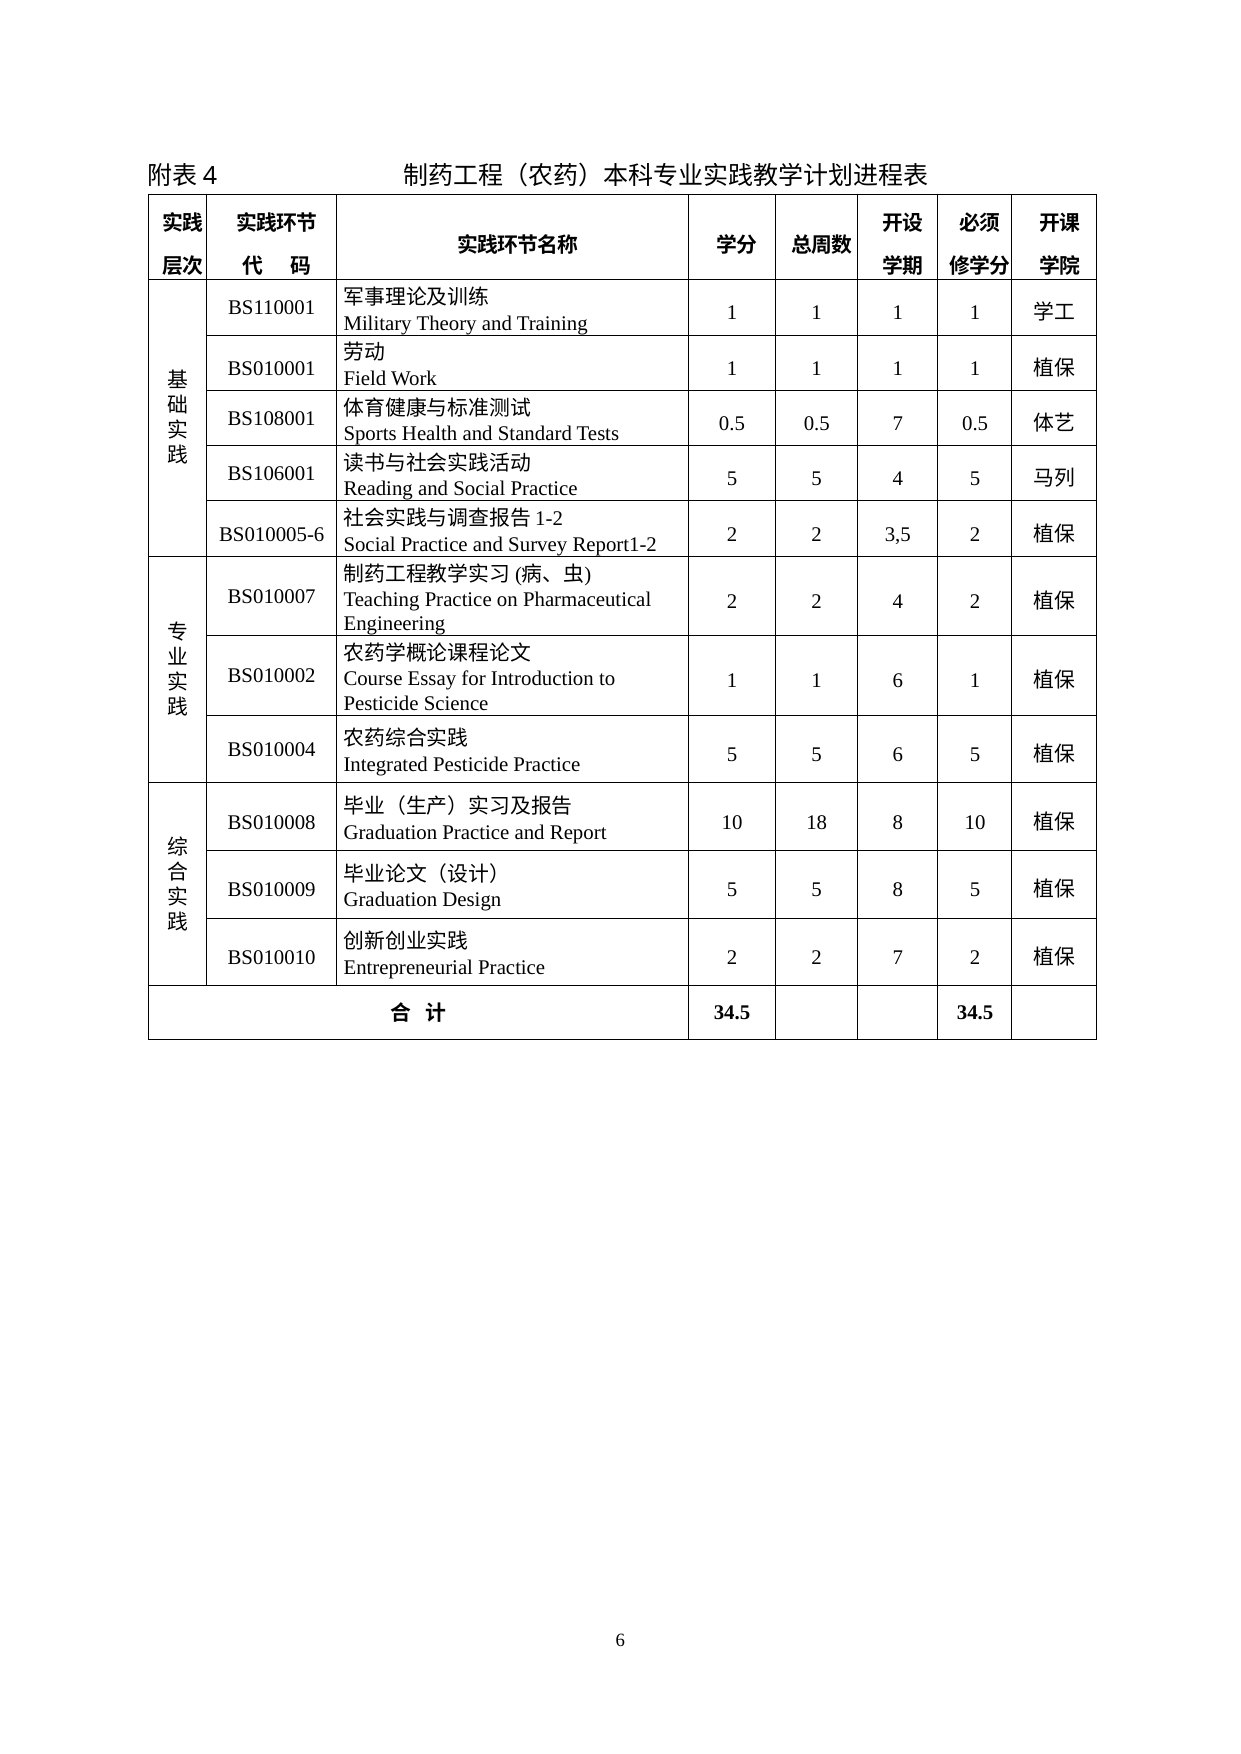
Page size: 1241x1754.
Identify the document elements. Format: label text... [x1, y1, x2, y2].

table_cell 34.5 [938, 986, 1011, 1038]
table_cell 植保 [1012, 716, 1096, 782]
table_cell 0.5 [689, 391, 775, 445]
table_cell 5 [776, 716, 857, 782]
table_cell 合 计 [149, 986, 688, 1038]
table_cell 34.5 [689, 986, 775, 1038]
table_cell 7 [858, 391, 937, 445]
table_cell 1 [689, 636, 775, 714]
table_cell 4 [858, 557, 937, 635]
table_header 实践 层次 [149, 195, 206, 279]
table_cell 1 [858, 280, 937, 334]
table_cell 1 [689, 336, 775, 390]
table_cell 体艺 [1012, 391, 1096, 445]
table_cell 制药工程教学实习 (病、虫) Teaching Practice on Pharmaceutical Engineering [337, 557, 688, 635]
table_cell [858, 986, 937, 1038]
table_cell 8 [858, 783, 937, 850]
table_cell 基 础 实 践 [149, 280, 206, 556]
table_cell 学工 [1012, 280, 1096, 334]
table_cell 5 [776, 851, 857, 918]
table_cell 1 [776, 336, 857, 390]
table_cell 植保 [1012, 501, 1096, 556]
table_cell 1 [776, 280, 857, 334]
table_cell 专 业 实 践 [149, 557, 206, 782]
table_header 开课 学院 [1012, 195, 1096, 279]
table_cell 2 [776, 501, 857, 556]
table_cell BS110001 [207, 280, 336, 334]
table_cell 读书与社会实践活动 and Social Practice [337, 446, 688, 500]
table_cell BS010001 [207, 336, 336, 390]
table_cell 1 [938, 280, 1011, 334]
table_cell 植保 [1012, 557, 1096, 635]
table_cell BS010002 [207, 636, 336, 714]
table_cell 5 [938, 446, 1011, 500]
table_cell 5 [938, 716, 1011, 782]
table_cell 5 [689, 716, 775, 782]
table_cell [776, 986, 857, 1038]
table_cell 创新创业实践 Entrepreneurial Practice [337, 919, 688, 985]
table_cell 植保 [1012, 783, 1096, 850]
table_cell 6 [858, 716, 937, 782]
table_cell 植保 [1012, 919, 1096, 985]
table_cell 植保 [1012, 636, 1096, 714]
table_cell 毕业（生产）实习及报告 Graduation Practice and Report [337, 783, 688, 850]
table_cell 马列 [1012, 446, 1096, 500]
table_header 实践环节名称 [337, 195, 688, 279]
table_cell BS010004 [207, 716, 336, 782]
table_cell 1 [938, 636, 1011, 714]
table_cell 2 [689, 919, 775, 985]
table_cell 5 [689, 446, 775, 500]
table_cell [1012, 986, 1096, 1038]
table_cell 0.5 [938, 391, 1011, 445]
table_cell 军事理论及训练 Military Theory and Training [337, 280, 688, 334]
table_cell 18 [776, 783, 857, 850]
text 附表4 制药工程（农药）本科专业实践教学计划进程表 [148, 148, 1092, 193]
table_cell BS010008 [207, 783, 336, 850]
table_cell 5 [938, 851, 1011, 918]
table_cell 10 [938, 783, 1011, 850]
table_cell 2 [938, 557, 1011, 635]
table_cell 5 [776, 446, 857, 500]
table_cell 植保 [1012, 336, 1096, 390]
table_cell 0.5 [776, 391, 857, 445]
table_cell 10 [689, 783, 775, 850]
table_cell BS010009 [207, 851, 336, 918]
table_cell 农药综合实践 Integrated Pesticide Practice [337, 716, 688, 782]
table_cell 3,5 [858, 501, 937, 556]
table_cell 2 [938, 919, 1011, 985]
table_cell 4 [858, 446, 937, 500]
table_cell BS010007 [207, 557, 336, 635]
table_cell BS010005-6 [207, 501, 336, 556]
table_cell 体育健康与标准测试 Sports Health and Standard Tests [337, 391, 688, 445]
table_cell 农药学概论课程论文 Course Essay for Introduction to Pesticide Science [337, 636, 688, 714]
table_cell 1 [858, 336, 937, 390]
table_cell 1 [776, 636, 857, 714]
table_cell 1 [689, 280, 775, 334]
table_cell 7 [858, 919, 937, 985]
table_cell 植保 [1012, 851, 1096, 918]
table_cell 5 [689, 851, 775, 918]
table_cell 综 合 实 践 [149, 783, 206, 985]
table_cell 劳动 Field Work [337, 336, 688, 390]
table_cell 2 [776, 557, 857, 635]
table_cell 8 [858, 851, 937, 918]
table_cell 1 [938, 336, 1011, 390]
table_cell 社会实践与调查报告1-2 Social Practice and Survey Report1-2 [337, 501, 688, 556]
table_header 总周数 [776, 195, 857, 279]
table_header 学分 [689, 195, 775, 279]
table_cell 2 [938, 501, 1011, 556]
table_cell BS010010 [207, 919, 336, 985]
table_cell 6 [858, 636, 937, 714]
table_cell BS106001 [207, 446, 336, 500]
table_cell 2 [689, 557, 775, 635]
table_cell 2 [689, 501, 775, 556]
table_cell 2 [776, 919, 857, 985]
table_header 实践环节 代 码 [207, 195, 336, 279]
table_cell 毕业论文（设计） Graduation Design [337, 851, 688, 918]
table_cell BS108001 [207, 391, 336, 445]
table_header 开设 学期 [858, 195, 937, 279]
table_header 必须 修学分 [938, 195, 1011, 279]
